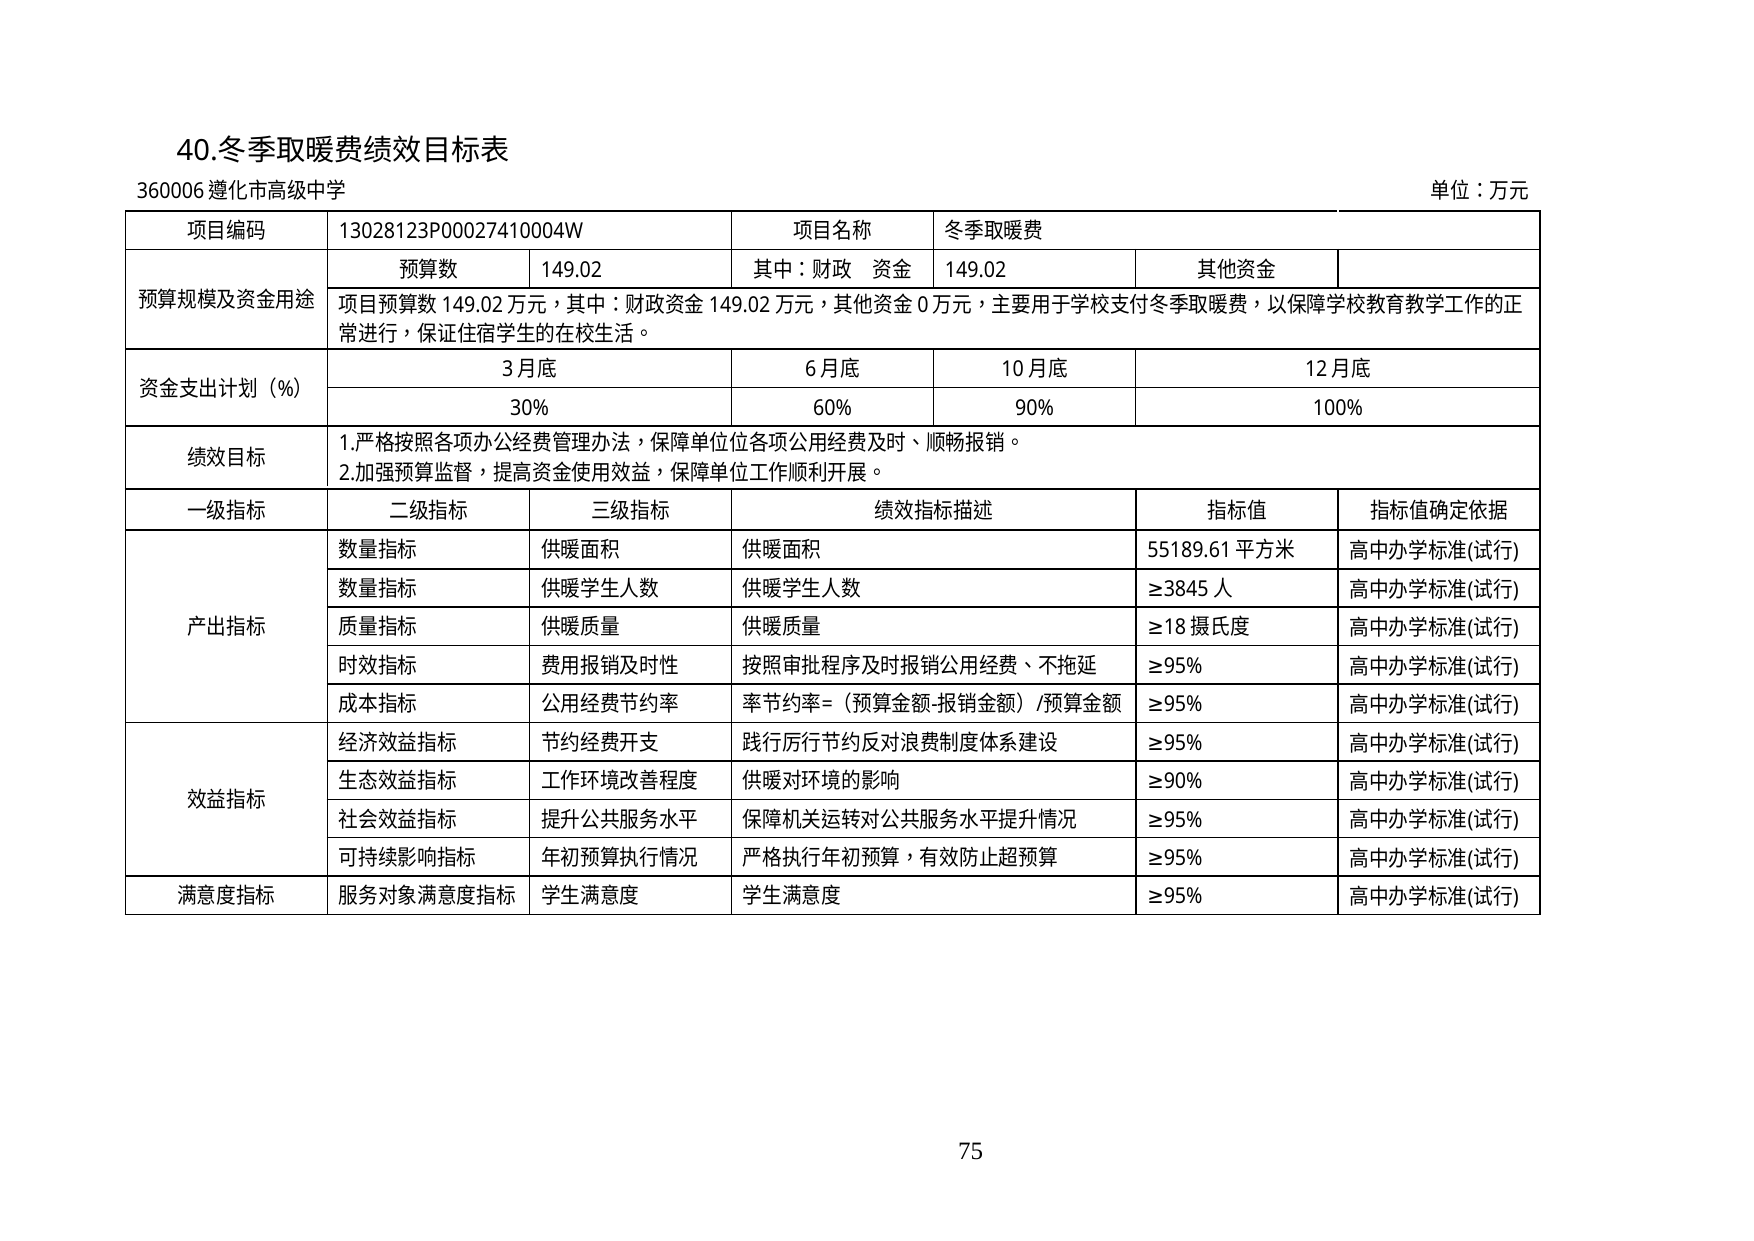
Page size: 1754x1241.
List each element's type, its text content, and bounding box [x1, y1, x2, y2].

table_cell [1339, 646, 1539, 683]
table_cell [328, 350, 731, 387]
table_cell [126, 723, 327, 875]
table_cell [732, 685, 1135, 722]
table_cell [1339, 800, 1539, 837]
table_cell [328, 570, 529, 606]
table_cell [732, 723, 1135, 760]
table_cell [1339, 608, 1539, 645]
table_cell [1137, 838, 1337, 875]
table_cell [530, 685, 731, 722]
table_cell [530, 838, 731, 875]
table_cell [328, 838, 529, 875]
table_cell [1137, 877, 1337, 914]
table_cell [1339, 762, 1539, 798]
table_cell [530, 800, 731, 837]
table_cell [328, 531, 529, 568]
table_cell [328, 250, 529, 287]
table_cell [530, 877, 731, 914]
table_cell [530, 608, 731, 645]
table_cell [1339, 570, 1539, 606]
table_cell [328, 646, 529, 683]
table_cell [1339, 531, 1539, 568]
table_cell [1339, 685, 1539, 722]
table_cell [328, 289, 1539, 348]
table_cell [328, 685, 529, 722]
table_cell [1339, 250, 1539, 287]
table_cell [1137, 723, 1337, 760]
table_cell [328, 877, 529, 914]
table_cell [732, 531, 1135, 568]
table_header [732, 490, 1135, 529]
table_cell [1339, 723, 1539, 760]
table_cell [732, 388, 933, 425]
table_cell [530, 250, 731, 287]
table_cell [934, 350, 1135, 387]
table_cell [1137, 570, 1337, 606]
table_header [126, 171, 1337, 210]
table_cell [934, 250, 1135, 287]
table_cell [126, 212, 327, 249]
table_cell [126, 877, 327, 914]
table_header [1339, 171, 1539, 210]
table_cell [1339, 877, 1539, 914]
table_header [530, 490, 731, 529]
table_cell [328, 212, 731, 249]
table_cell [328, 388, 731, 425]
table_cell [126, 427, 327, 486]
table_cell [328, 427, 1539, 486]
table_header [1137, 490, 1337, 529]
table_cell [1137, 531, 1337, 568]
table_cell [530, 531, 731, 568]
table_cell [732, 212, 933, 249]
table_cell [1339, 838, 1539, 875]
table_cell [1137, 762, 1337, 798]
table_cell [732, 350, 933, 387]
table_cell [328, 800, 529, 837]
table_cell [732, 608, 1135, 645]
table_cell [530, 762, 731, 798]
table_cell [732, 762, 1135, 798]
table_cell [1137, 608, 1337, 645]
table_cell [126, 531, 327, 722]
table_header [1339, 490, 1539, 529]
text 40.冬季取暖费绩效目标表 [118, 129, 1547, 169]
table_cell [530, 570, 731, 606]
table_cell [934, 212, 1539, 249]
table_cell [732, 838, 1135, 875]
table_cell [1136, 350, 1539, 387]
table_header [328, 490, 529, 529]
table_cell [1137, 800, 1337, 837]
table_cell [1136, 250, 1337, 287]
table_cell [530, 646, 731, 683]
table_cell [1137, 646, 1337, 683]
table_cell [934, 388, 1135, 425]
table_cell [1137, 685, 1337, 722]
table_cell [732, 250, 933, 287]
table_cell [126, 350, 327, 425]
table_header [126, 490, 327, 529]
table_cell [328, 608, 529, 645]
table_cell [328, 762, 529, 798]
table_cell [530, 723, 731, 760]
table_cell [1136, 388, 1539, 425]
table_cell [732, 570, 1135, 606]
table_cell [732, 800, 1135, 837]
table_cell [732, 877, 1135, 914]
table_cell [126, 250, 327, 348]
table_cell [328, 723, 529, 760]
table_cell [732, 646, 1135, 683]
